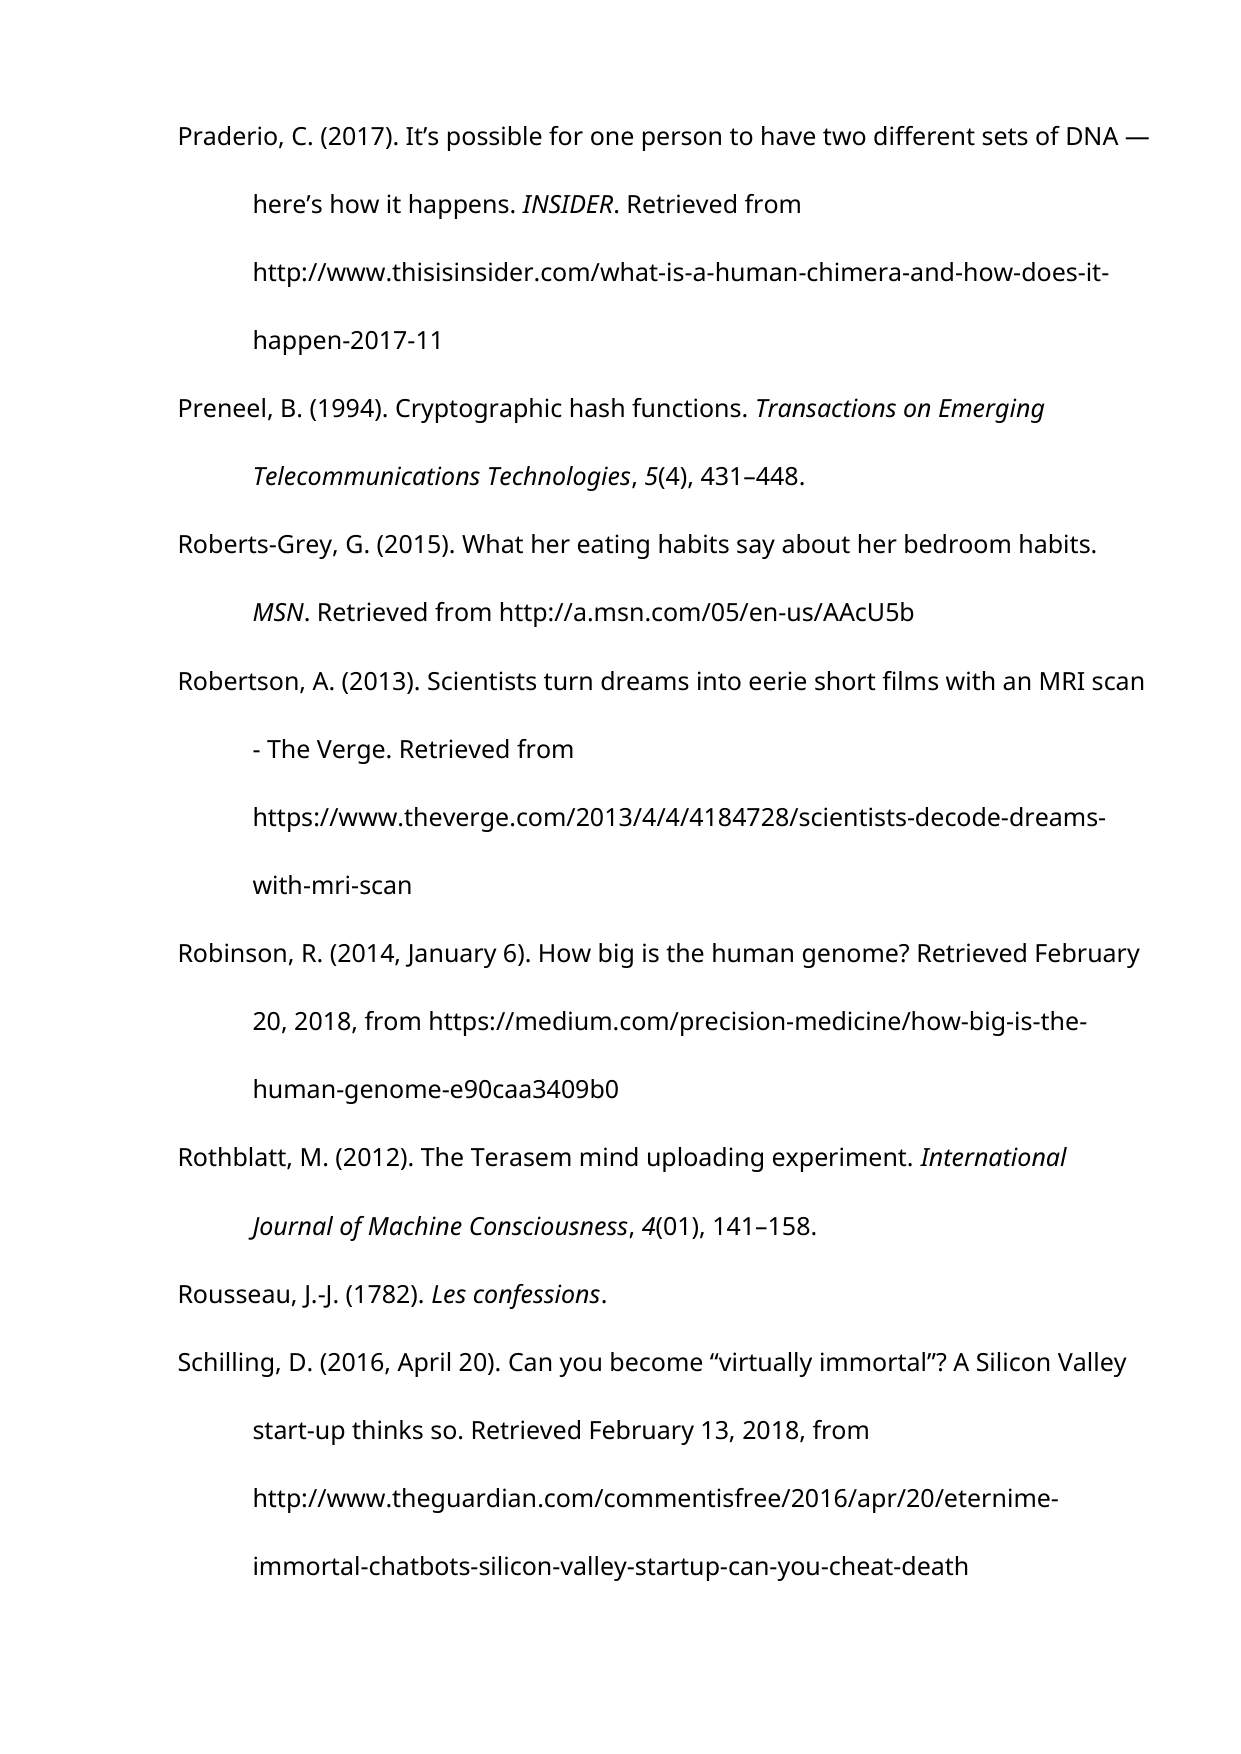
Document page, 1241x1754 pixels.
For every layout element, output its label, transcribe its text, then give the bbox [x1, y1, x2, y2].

text Schilling, D. (2016, April 20). Can you become “virtually immortal”? A Silicon Valley start-up thinks so. Retrieved February 13, 2018, from http://www.theguardian.com/commentisfree/2016/apr/20/eternime-immortal-chatbots-silicon-valley-startup-can-you-cheat-death [177, 1344, 1152, 1583]
text Roberts-Grey, G. (2015). What her eating habits say about her bedroom habits. MSN. Retrieved from http://a.msn.com/05/en-us/AAcU5b [177, 527, 1152, 629]
text Robinson, R. (2014, January 6). How big is the human genome? Retrieved February 20, 2018, from https://medium.com/precision-medicine/how-big-is-the-human-genome-e90caa3409b0 [177, 936, 1152, 1106]
text Robertson, A. (2013). Scientists turn dreams into eerie short films with an MRI scan - The Verge. Retrieved from https://www.theverge.com/2013/4/4/4184728/scientists-decode-dreams-with-mri-scan [177, 663, 1152, 902]
text Rousseau, J.-J. (1782). Les confessions. [177, 1276, 1152, 1310]
text Rothblatt, M. (2012). The Terasem mind uploading experiment. International Journal of Machine Consciousness, 4(01), 141–158. [177, 1140, 1152, 1242]
text Preneel, B. (1994). Cryptographic hash functions. Transactions on Emerging Telecommunications Technologies, 5(4), 431–448. [177, 391, 1152, 493]
text Praderio, C. (2017). It’s possible for one person to have two different sets of DNA — here’s how it happens. INSIDER. Retrieved from http://www.thisisinsider.com/what-is-a-human-chimera-and-how-does-it-happen-2017-11 [177, 118, 1152, 357]
